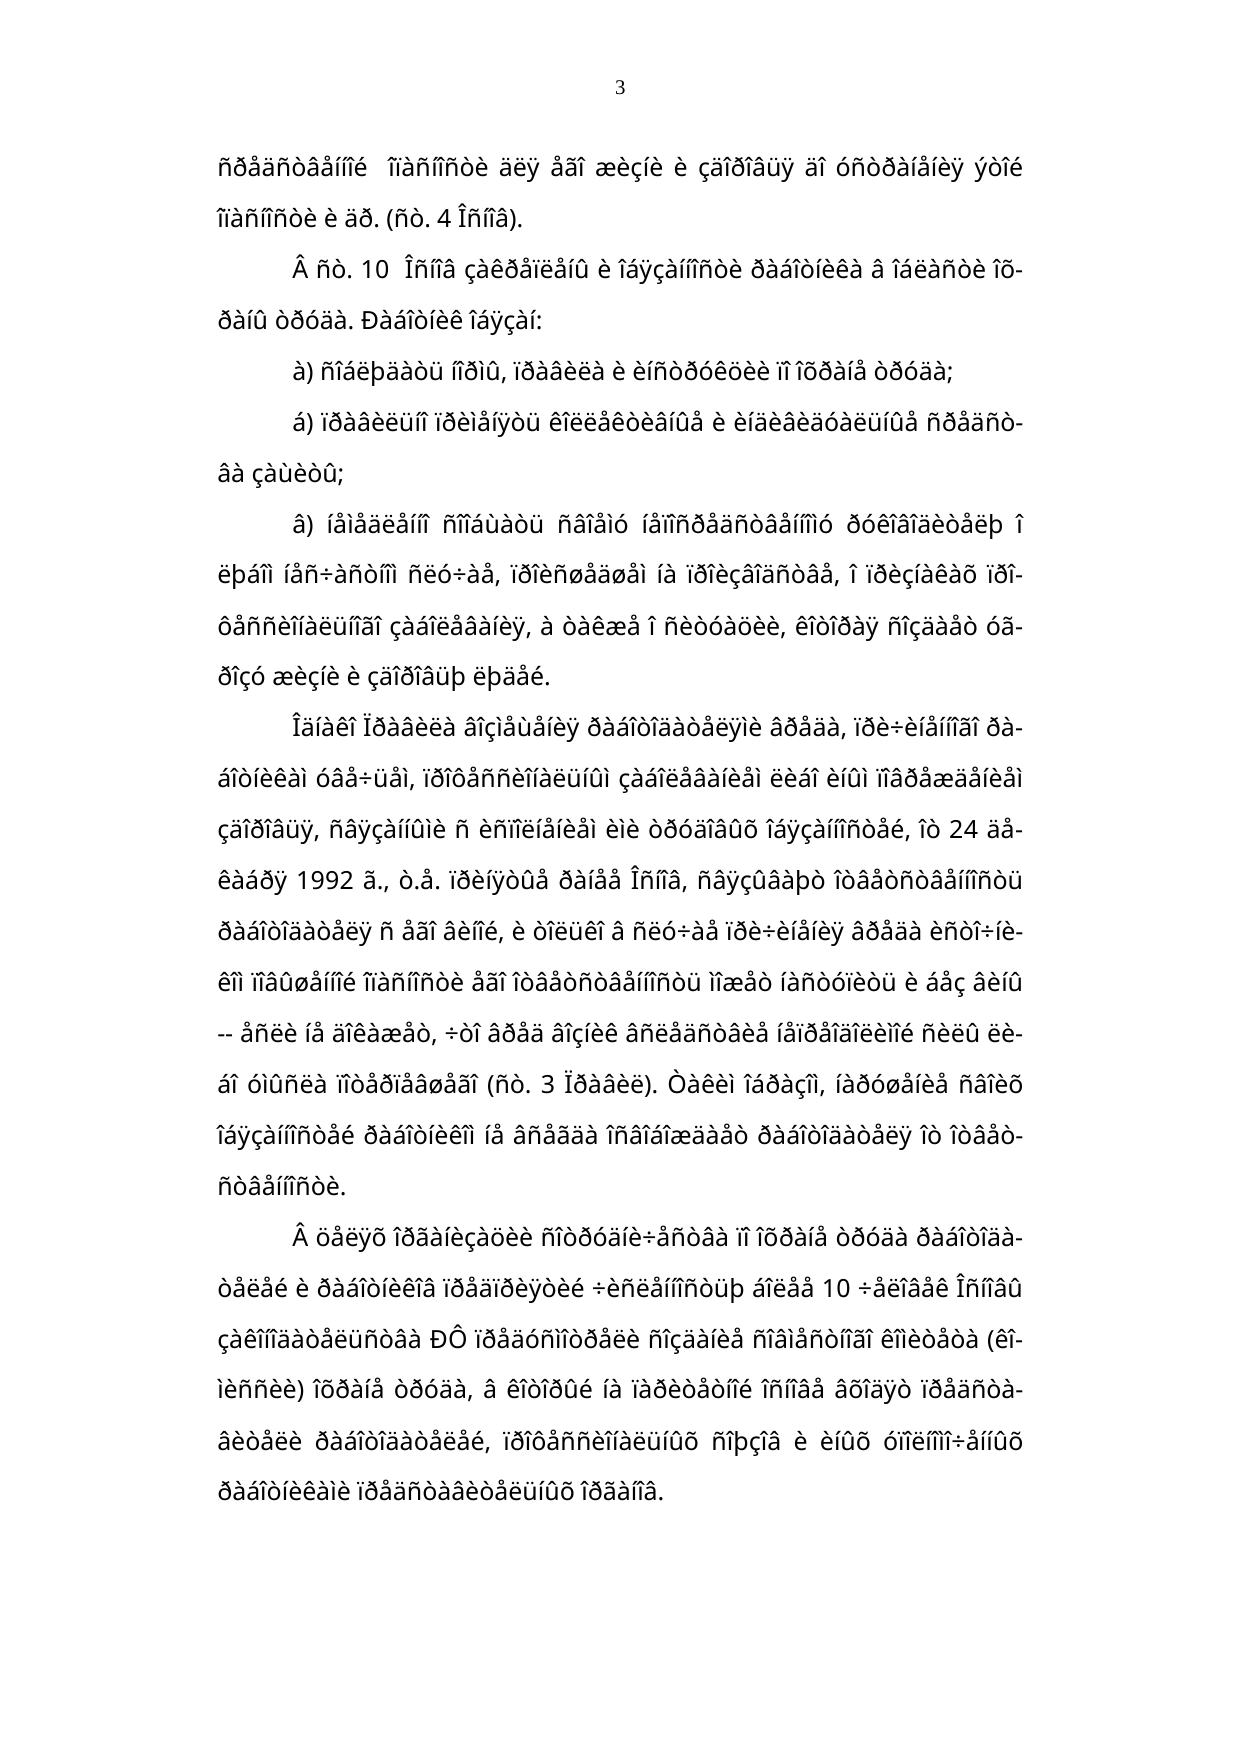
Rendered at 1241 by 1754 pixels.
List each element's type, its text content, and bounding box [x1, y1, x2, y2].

text Â öåëÿõ îðãàíèçàöèè ñîòðóäíè÷åñòâà ïî îõðàíå òðóäà ðàáîòîäàòåëåé è ðàáîòíèêîâ ïðåäïðèÿòèé ÷èñëåííîñòüþ áîëåå 10 ÷åëîâåê Îñíîâû çàêîíîäàòåëüñòâà ÐÔ ïðåäóñìîòðåëè ñîçäàíèå ñîâìåñòíîãî êîìèòåòà (êîìèññèè) îõðàíå òðóäà, â êîòîðûé íà ïàðèòåòíîé îñíîâå âõîäÿò ïðåäñòàâèòåëè ðàáîòîäàòåëåé, ïðîôåññèîíàëüíûõ ñîþçîâ è èíûõ óïîëíîìî÷åííûõ ðàáîòíèêàìè ïðåäñòàâèòåëüíûõ îðãàíîâ. [217, 1220, 1023, 1508]
text â) íåìåäëåííî ñîîáùàòü ñâîåìó íåïîñðåäñòâåííîìó ðóêîâîäèòåëþ î ëþáîì íåñ÷àñòíîì ñëó÷àå, ïðîèñøåäøåì íà ïðîèçâîäñòâå, î ïðèçíàêàõ ïðîôåññèîíàëüíîãî çàáîëåâàíèÿ, à òàêæå î ñèòóàöèè, êîòîðàÿ ñîçäàåò óãðîçó æèçíè è çäîðîâüþ ëþäåé. [217, 507, 1023, 693]
text Â ñò. 10 Îñíîâ çàêðåïëåíû è îáÿçàííîñòè ðàáîòíèêà â îáëàñòè îõðàíû òðóäà. Ðàáîòíèê îáÿçàí: [217, 252, 1023, 337]
text á) ïðàâèëüíî ïðèìåíÿòü êîëëåêòèâíûå è èíäèâèäóàëüíûå ñðåäñòâà çàùèòû; [217, 405, 1023, 489]
text à) ñîáëþäàòü íîðìû, ïðàâèëà è èíñòðóêöèè ïî îõðàíå òðóäà; [217, 354, 1023, 388]
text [217, 150, 1023, 235]
text Îäíàêî Ïðàâèëà âîçìåùåíèÿ ðàáîòîäàòåëÿìè âðåäà, ïðè÷èíåííîãî ðàáîòíèêàì óâå÷üåì, ïðîôåññèîíàëüíûì çàáîëåâàíèåì ëèáî èíûì ïîâðåæäåíèåì çäîðîâüÿ, ñâÿçàííûìè ñ èñïîëíåíèåì èìè òðóäîâûõ îáÿçàííîñòåé, îò 24 äåêàáðÿ 1992 ã., ò.å. ïðèíÿòûå ðàíåå Îñíîâ, ñâÿçûâàþò îòâåòñòâåííîñòü ðàáîòîäàòåëÿ ñ åãî âèíîé, è òîëüêî â ñëó÷àå ïðè÷èíåíèÿ âðåäà èñòî÷íèêîì ïîâûøåííîé îïàñíîñòè åãî îòâåòñòâåííîñòü ìîæåò íàñòóïèòü è áåç âèíû -- åñëè íå äîêàæåò, ÷òî âðåä âîçíèê âñëåäñòâèå íåïðåîäîëèìîé ñèëû ëèáî óìûñëà ïîòåðïåâøåãî (ñò. 3 Ïðàâèë). Òàêèì îáðàçîì, íàðóøåíèå ñâîèõ îáÿçàííîñòåé ðàáîòíèêîì íå âñåãäà îñâîáîæäàåò ðàáîòîäàòåëÿ îò îòâåòñòâåííîñòè. [217, 710, 1023, 1203]
